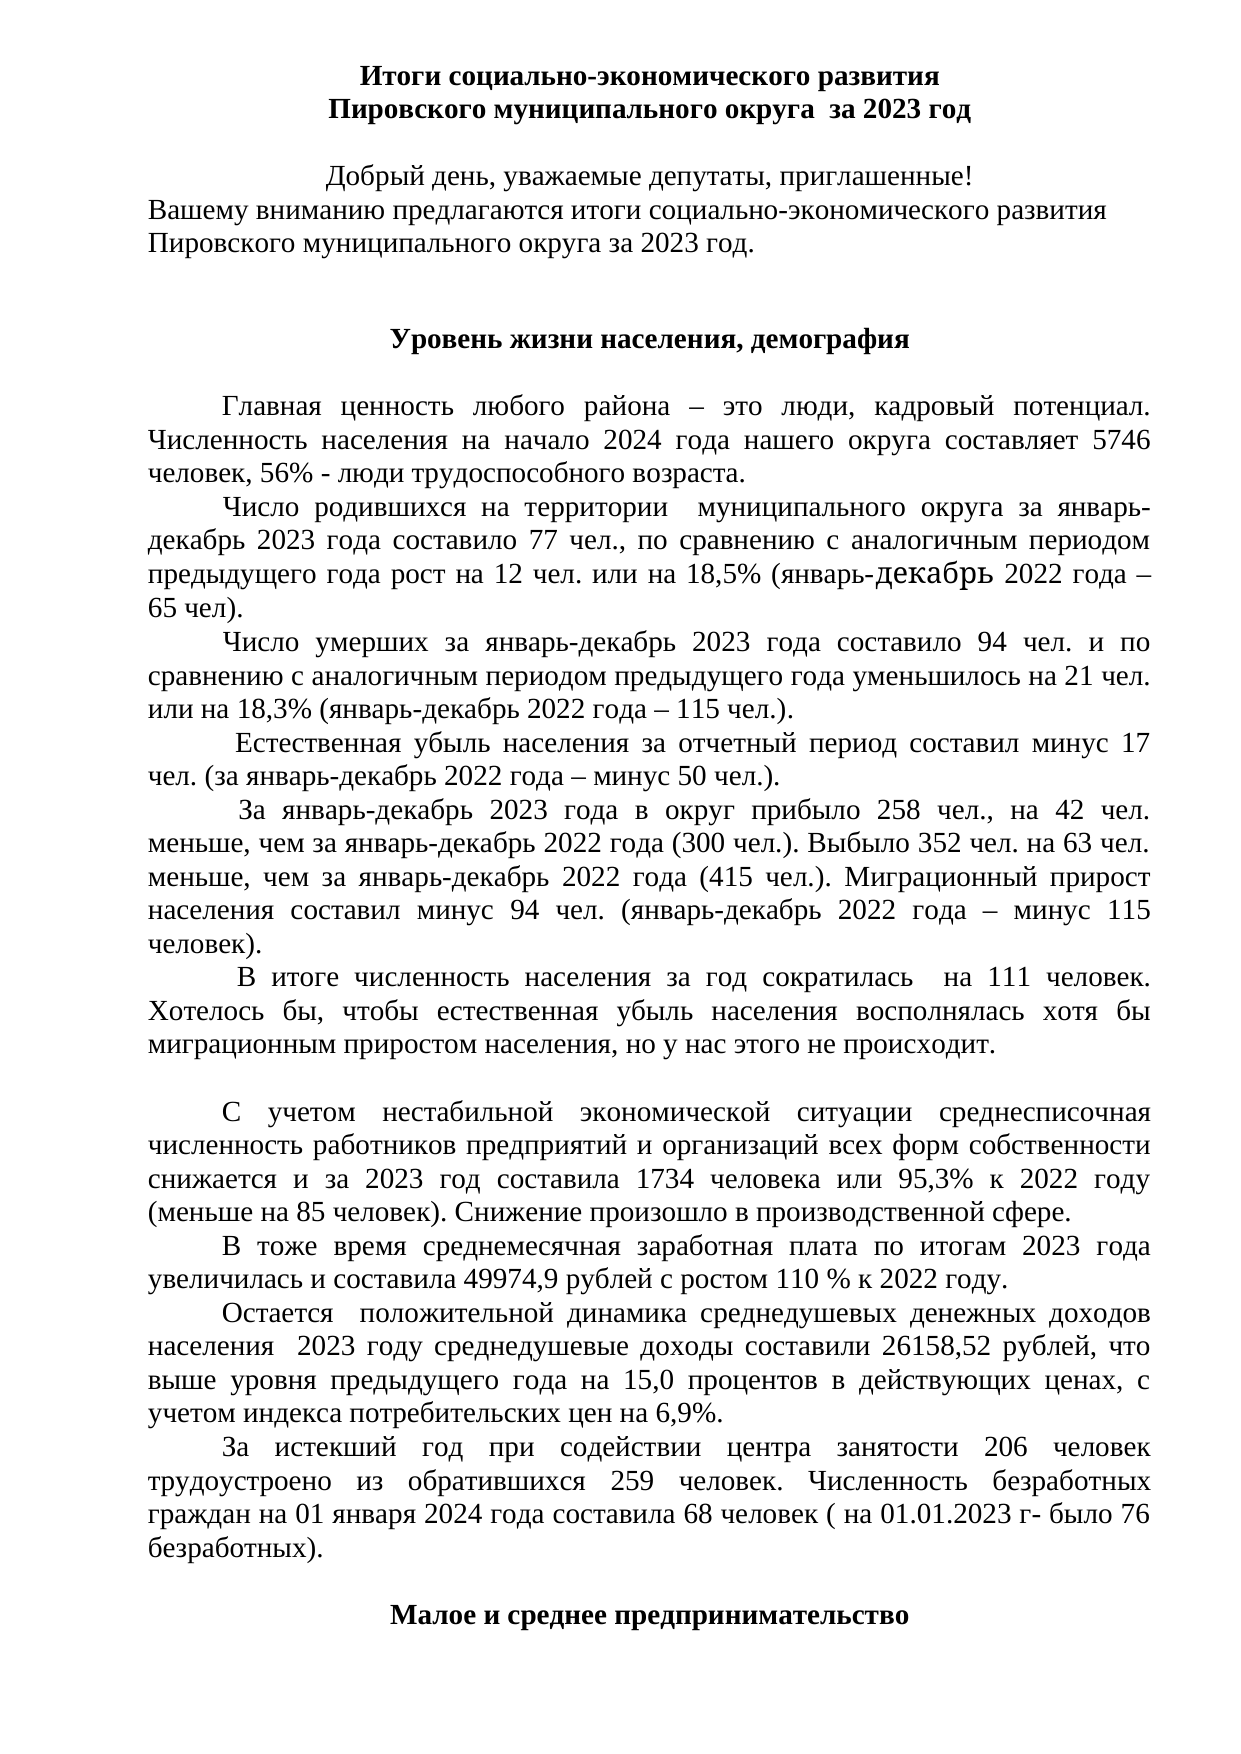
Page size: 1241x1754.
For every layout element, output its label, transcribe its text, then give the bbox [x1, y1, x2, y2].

text Пировского муниципального округа за 2023 год [148, 91, 1152, 125]
text В тоже время среднемесячная заработная плата по итогам 2023 года увеличилась и составила 49974,9 рублей с ростом 110 % к 2022 году. [148, 1228, 1152, 1295]
text Главная ценность любого района – это люди, кадровый потенциал. Численность населения на начало 2024 года нашего округа составляет 5746 человек, 56% - люди трудоспособного возраста. [148, 388, 1152, 489]
text Число родившихся на территории муниципального округа за январь-декабрь 2023 года составило 77 чел., по сравнению с аналогичным периодом предыдущего года рост на 12 чел. или на 18,5% (январь-декабрь 2022 года – 65 чел). [148, 489, 1152, 624]
text Добрый день, уважаемые депутаты, приглашенные! [148, 158, 1152, 192]
text Уровень жизни населения, демография [148, 321, 1152, 355]
text Число умерших за январь-декабрь 2023 года составило 94 чел. и по сравнению с аналогичным периодом предыдущего года уменьшилось на 21 чел. или на 18,3% (январь-декабрь 2022 года – 115 чел.). [148, 624, 1152, 725]
text С учетом нестабильной экономической ситуации среднесписочная численность работников предприятий и организаций всех форм собственности снижается и за 2023 год составила 1734 человека или 95,3% к 2022 году (меньше на 85 человек). Снижение произошло в производственной сфере. [148, 1094, 1152, 1228]
text Итоги социально-экономического развития [148, 58, 1152, 91]
text Естественная убыль населения за отчетный период составил минус 17 чел. (за январь-декабрь 2022 года – минус 50 чел.). [148, 725, 1152, 792]
text За январь-декабрь 2023 года в округ прибыло 258 чел., на 42 чел. меньше, чем за январь-декабрь 2022 года (300 чел.). Выбыло 352 чел. на 63 чел. меньше, чем за январь-декабрь 2022 года (415 чел.). Миграционный прирост населения составил минус 94 чел. (январь-декабрь 2022 года – минус 115 человек). [148, 792, 1152, 959]
text Вашему вниманию предлагаются итоги социально-экономического развития Пировского муниципального округа за 2023 год. [148, 192, 1152, 259]
text Малое и среднее предпринимательство [148, 1597, 1152, 1630]
text В итоге численность населения за год сократилась на 111 человек. Хотелось бы, чтобы естественная убыль населения восполнялась хотя бы миграционным приростом населения, но у нас этого не происходит. [148, 959, 1152, 1060]
text За истекший год при содействии центра занятости 206 человек трудоустроено из обратившихся 259 человек. Численность безработных граждан на 01 января 2024 года составила 68 человек ( на 01.01.2023 г- было 76 безработных). [148, 1429, 1152, 1563]
text Остается положительной динамика среднедушевых денежных доходов населения 2023 году среднедушевые доходы составили 26158,52 рублей, что выше уровня предыдущего года на 15,0 процентов в действующих ценах, с учетом индекса потребительских цен на 6,9%. [148, 1295, 1152, 1429]
